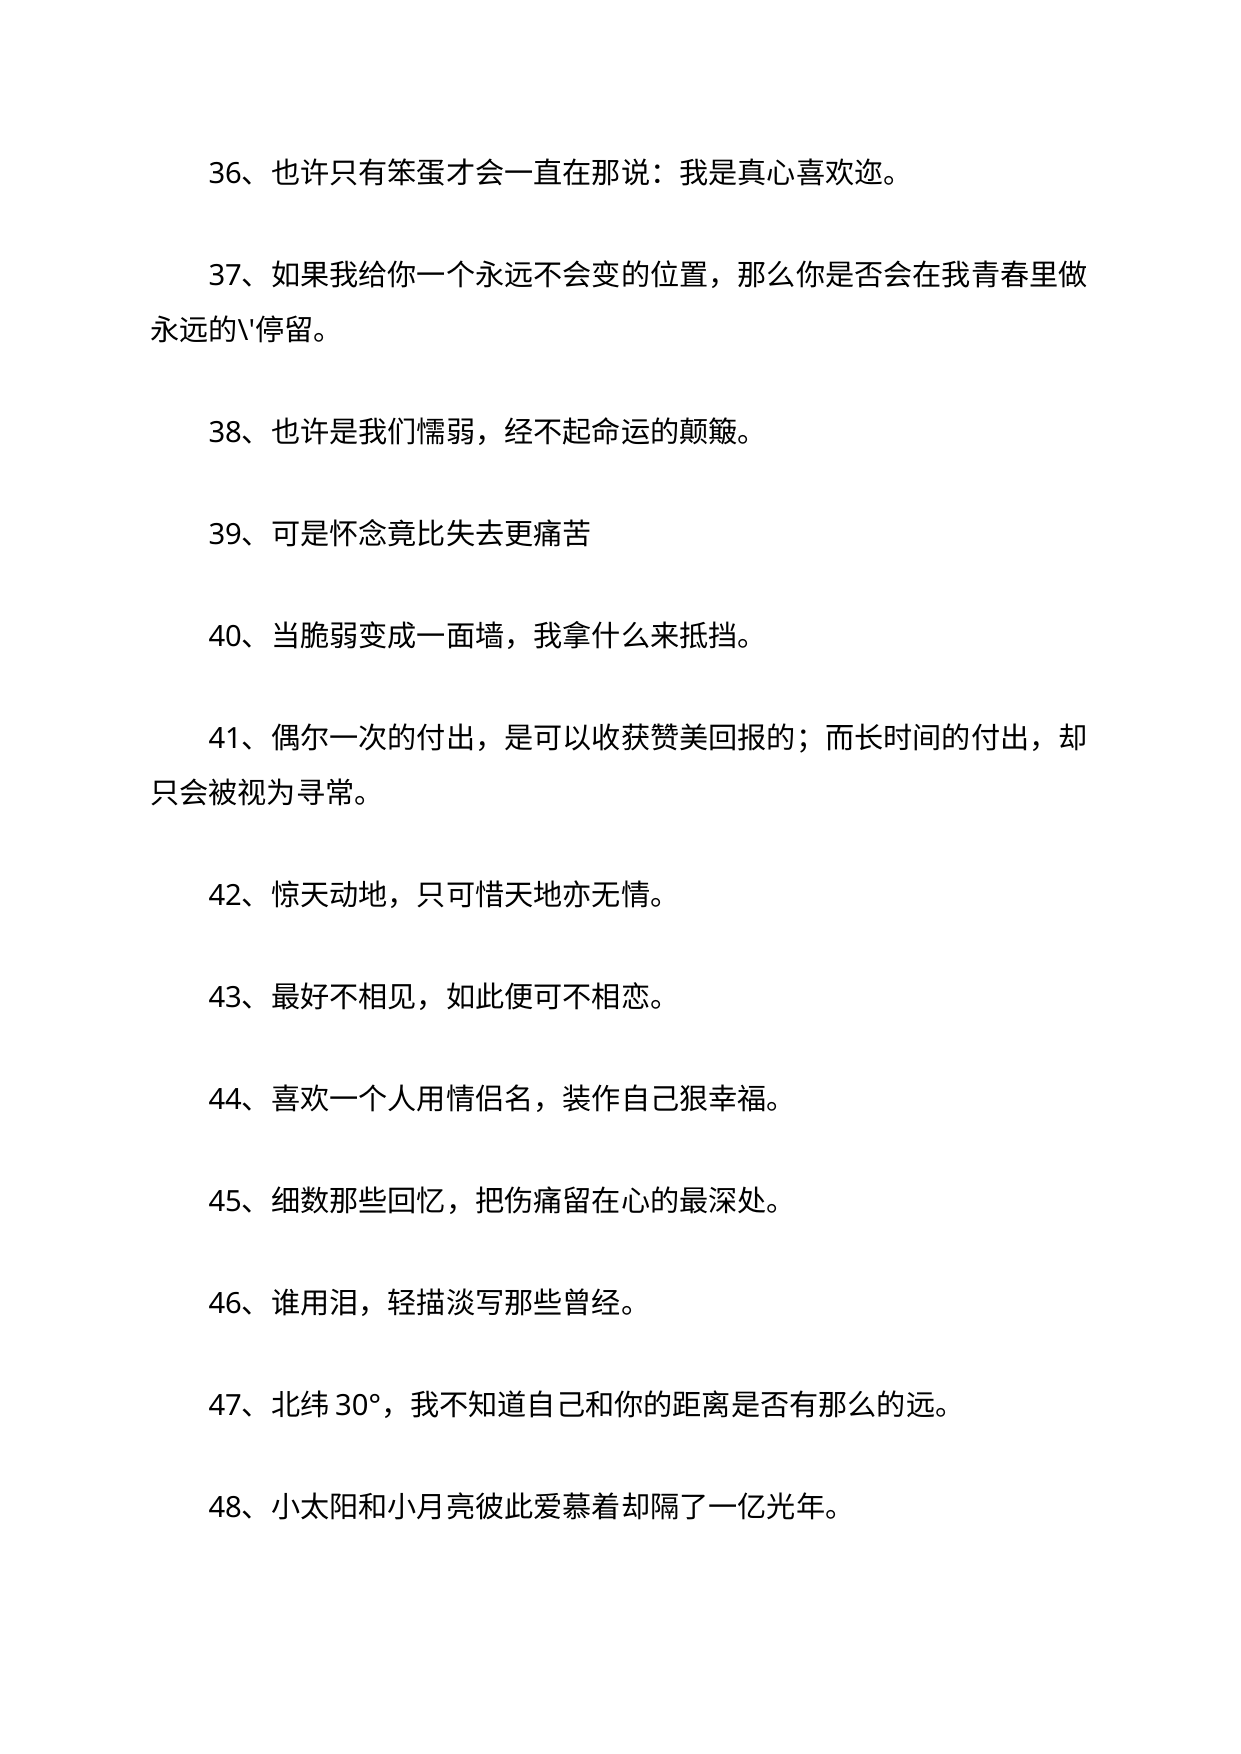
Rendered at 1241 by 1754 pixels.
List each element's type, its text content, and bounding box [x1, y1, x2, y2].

text 36、也许只有笨蛋才会一直在那说：我是真心喜欢迩。 [150, 150, 1090, 192]
text 39、可是怀念竟比失去更痛苦 [150, 511, 1090, 553]
text 43、最好不相见，如此便可不相恋。 [150, 974, 1090, 1016]
text 41、偶尔一次的付出，是可以收获赞美回报的；而长时间的付出，却只会被视为寻常。 [150, 715, 1090, 812]
text 46、谁用泪，轻描淡写那些曾经。 [150, 1279, 1090, 1322]
text 44、喜欢一个人用情侣名，装作自己狠幸福。 [150, 1076, 1090, 1118]
text 37、如果我给你一个永远不会变的位置，那么你是否会在我青春里做永远的\'停留。 [150, 252, 1090, 349]
text 48、小太阳和小月亮彼此爱慕着却隔了一亿光年。 [150, 1483, 1090, 1526]
text 47、北纬30°，我不知道自己和你的距离是否有那么的远。 [150, 1382, 1090, 1424]
text 40、当脆弱变成一面墙，我拿什么来抵挡。 [150, 613, 1090, 655]
text 42、惊天动地，只可惜天地亦无情。 [150, 872, 1090, 914]
text 38、也许是我们懦弱，经不起命运的颠簸。 [150, 409, 1090, 451]
text 45、细数那些回忆，把伤痛留在心的最深处。 [150, 1178, 1090, 1220]
